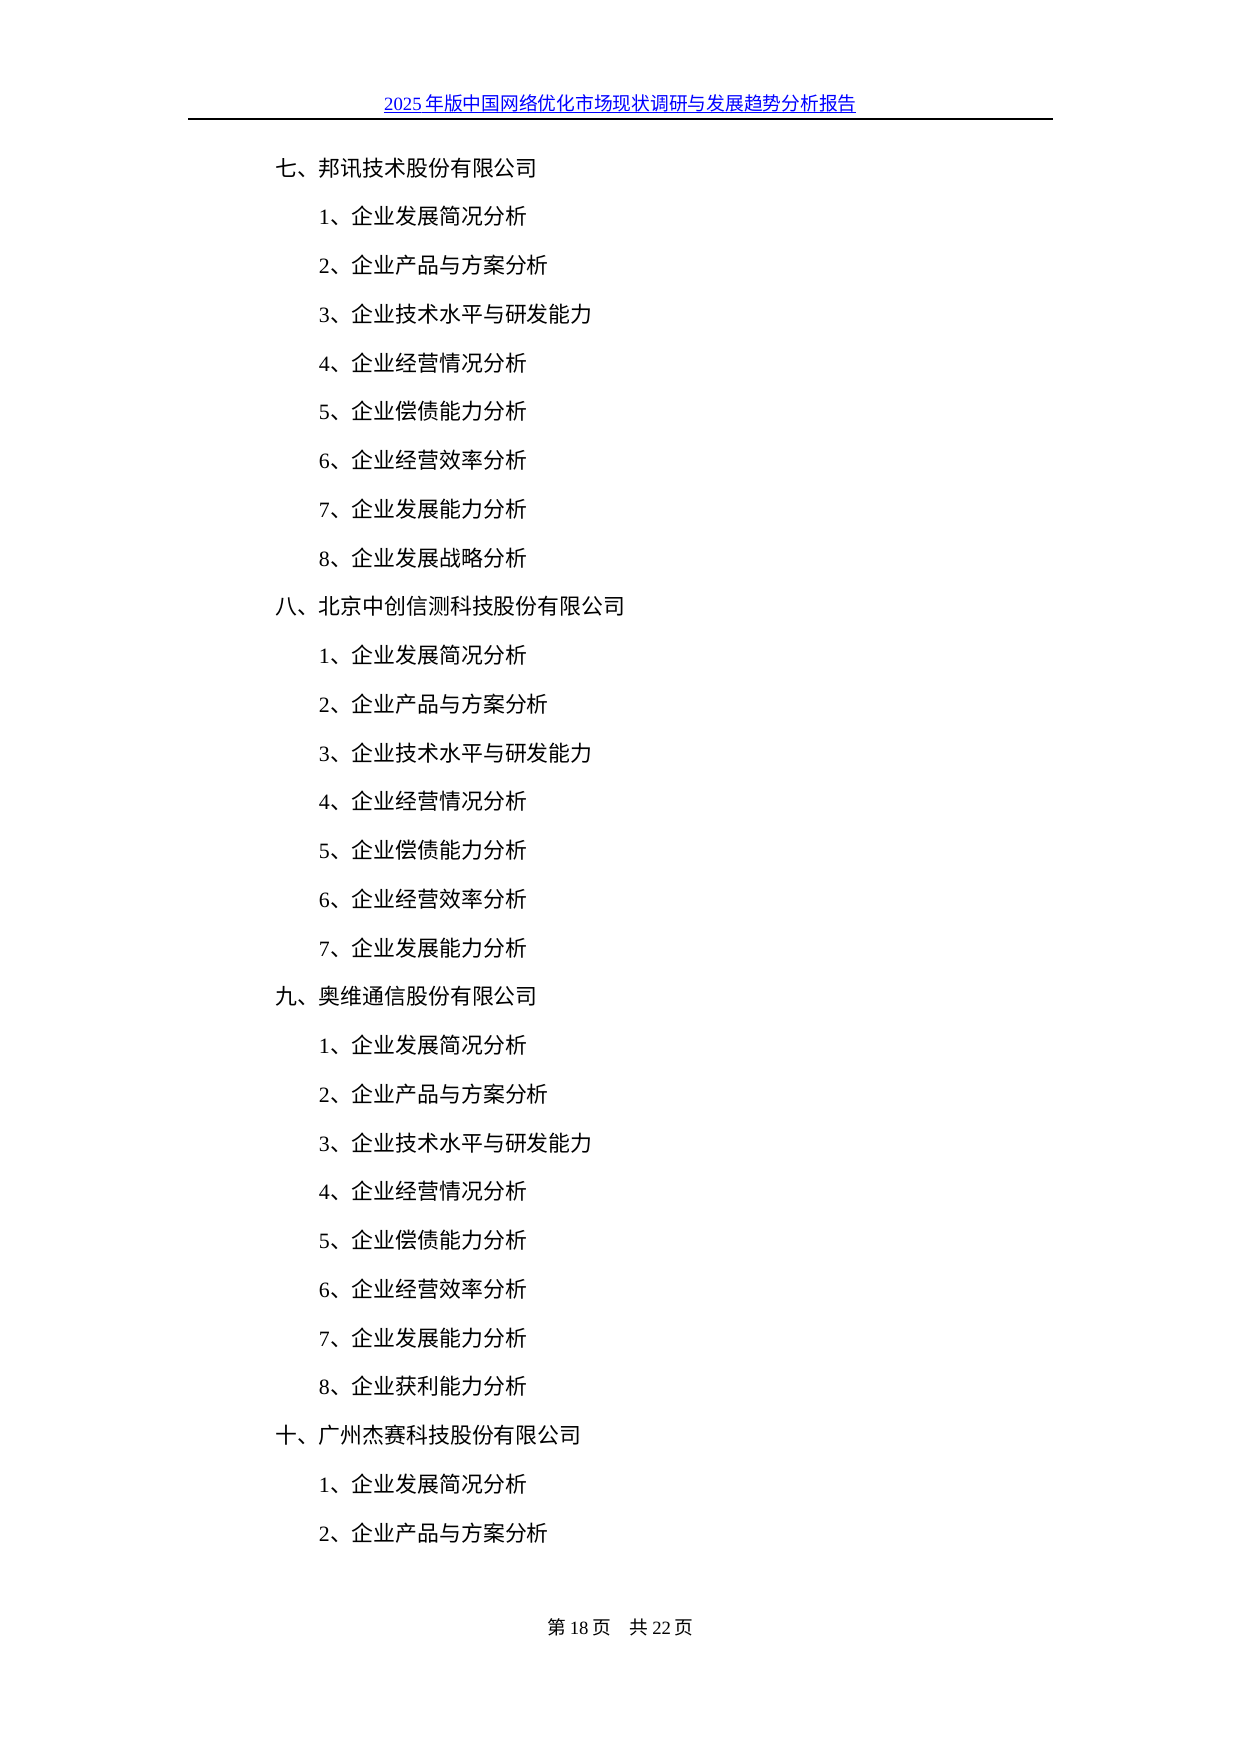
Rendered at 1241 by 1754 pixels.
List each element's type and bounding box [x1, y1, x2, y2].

text [187, 150, 1053, 1548]
